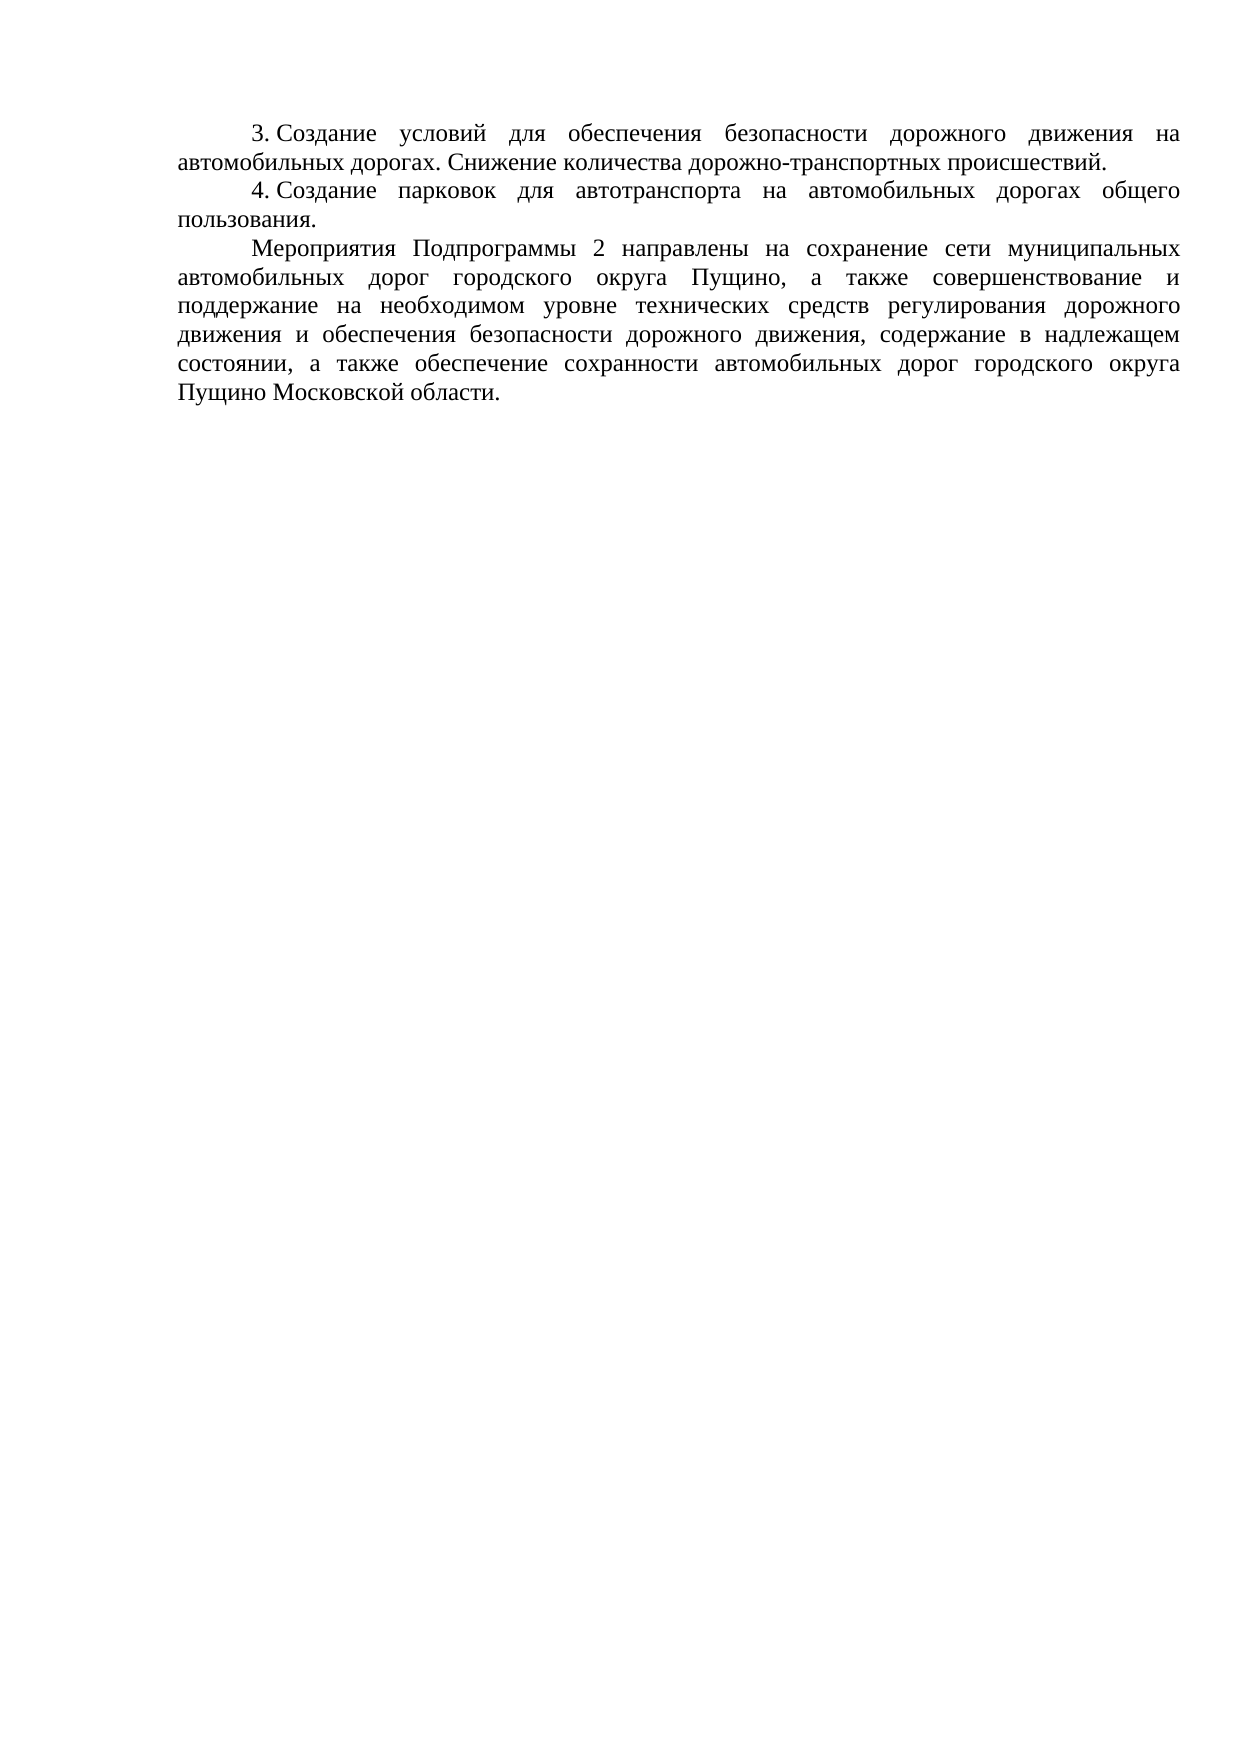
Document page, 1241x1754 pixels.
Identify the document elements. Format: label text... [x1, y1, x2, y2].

text 4. Создание парковок для автотранспорта на автомобильных дорогах общего пользования. [177, 176, 1181, 233]
text 3. Создание условий для обеспечения безопасности дорожного движения на автомобильных дорогах. Снижение количества дорожно-транспортных происшествий. [177, 118, 1181, 176]
text Мероприятия Подпрограммы 2 направлены на сохранение сети муниципальных автомобильных дорог городского округа Пущино, а также совершенствование и поддержание на необходимом уровне технических средств регулирования дорожного движения и обеспечения безопасности дорожного движения, содержание в надлежащем состоянии, а также обеспечение сохранности автомобильных дорог городского округа Пущино Московской области. [177, 233, 1181, 406]
